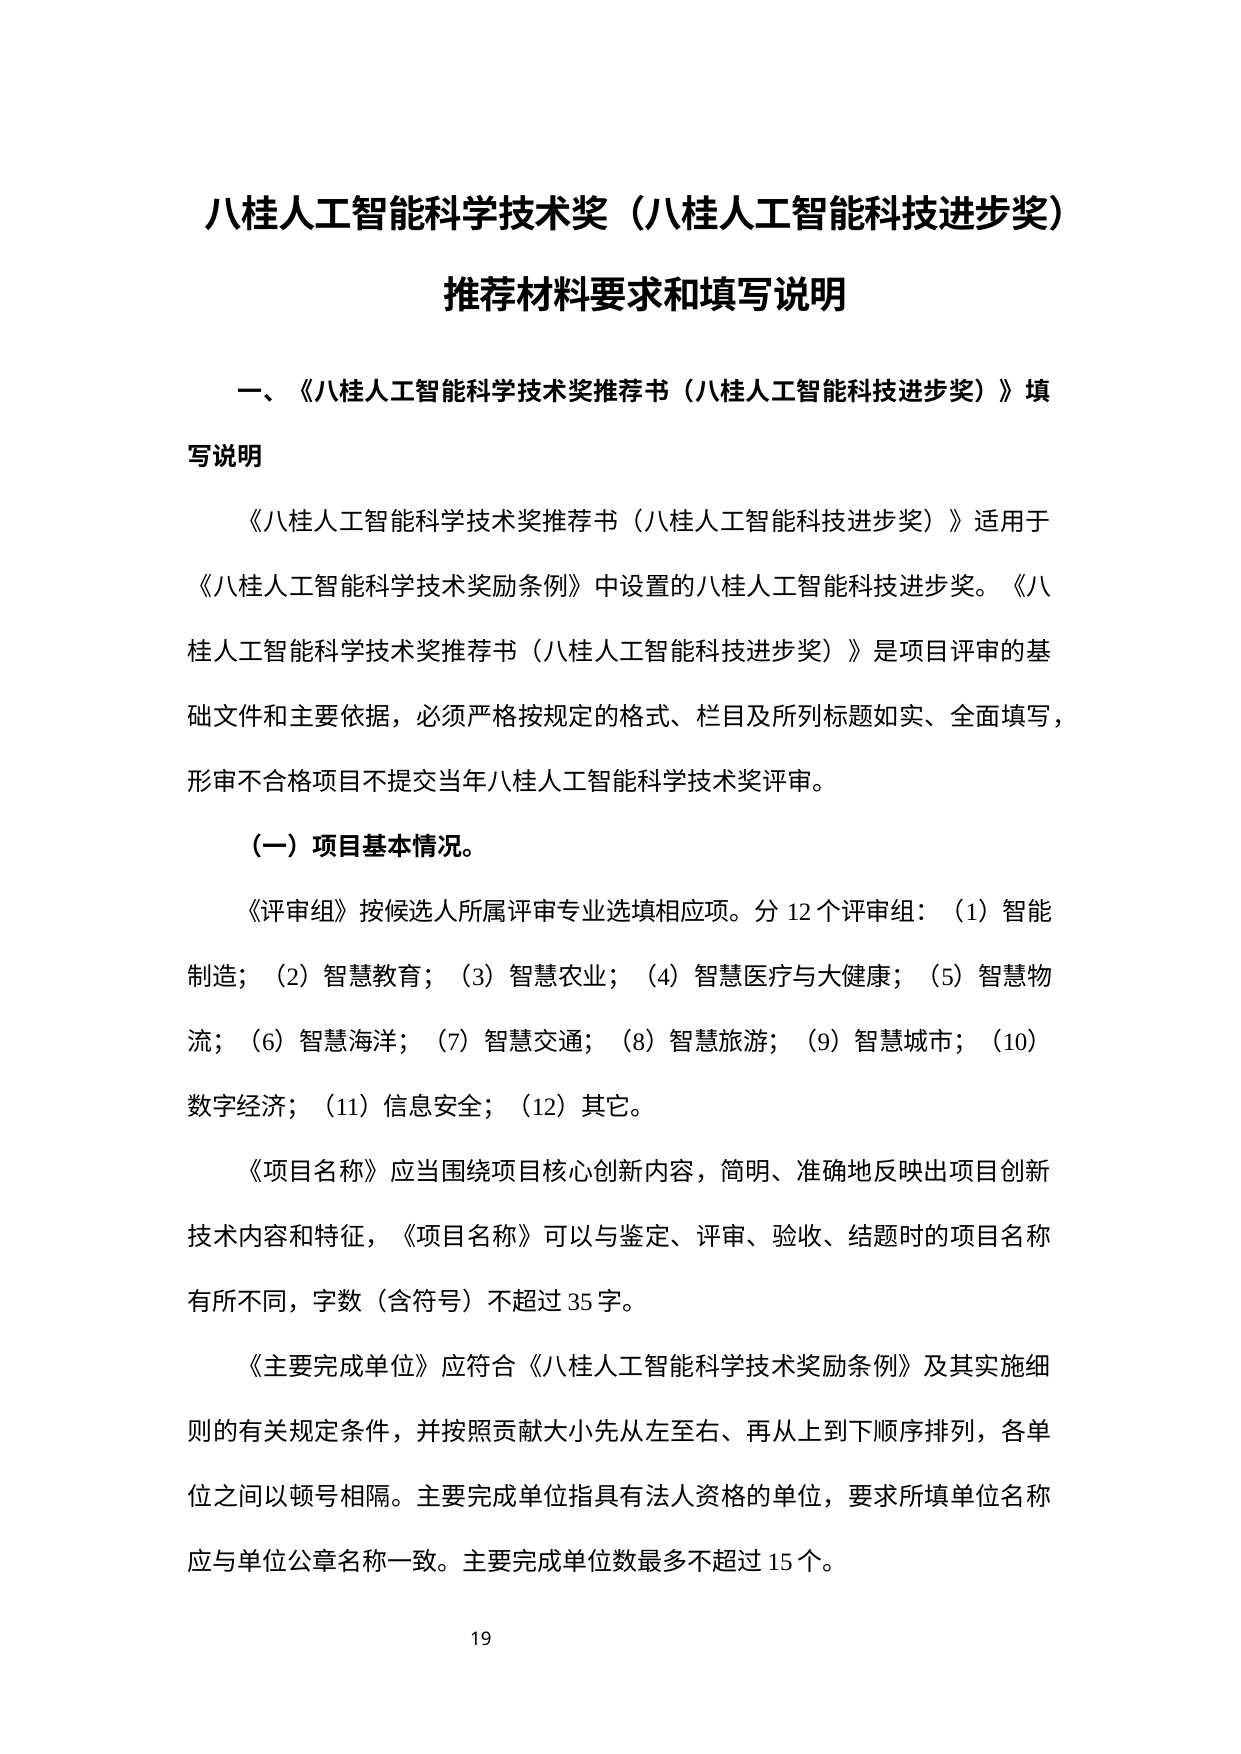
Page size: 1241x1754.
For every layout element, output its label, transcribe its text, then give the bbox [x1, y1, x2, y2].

text 一、《八桂人工智能科学技术奖推荐书（八桂人工智能科技进步奖）》填写说明 [187, 357, 1053, 487]
text 《评审组》按候选人所属评审专业选填相应项。分12个评审组：（1）智能制造；（2）智慧教育；（3）智慧农业；（4）智慧医疗与大健康；（5）智慧物流；（6）智慧海洋；（7）智慧交通；（8）智慧旅游；（9）智慧城市；（10）数字经济；（11）信息安全；（12）其它。 [187, 877, 1053, 1137]
text 八桂人工智能科学技术奖（八桂人工智能科技进步奖） [187, 178, 1103, 243]
text 《主要完成单位》应符合《八桂人工智能科学技术奖励条例》及其实施细则的有关规定条件，并按照贡献大小先从左至右、再从上到下顺序排列，各单位之间以顿号相隔。主要完成单位指具有法人资格的单位，要求所填单位名称应与单位公章名称一致。主要完成单位数最多不超过15个。 [187, 1332, 1053, 1592]
text 《项目名称》应当围绕项目核心创新内容，简明、准确地反映出项目创新技术内容和特征，《项目名称》可以与鉴定、评审、验收、结题时的项目名称有所不同，字数（含符号）不超过35字。 [187, 1137, 1053, 1332]
text 《八桂人工智能科学技术奖推荐书（八桂人工智能科技进步奖）》适用于《八桂人工智能科学技术奖励条例》中设置的八桂人工智能科技进步奖。《八桂人工智能科学技术奖推荐书（八桂人工智能科技进步奖）》是项目评审的基础文件和主要依据，必须严格按规定的格式、栏目及所列标题如实、全面填写，形审不合格项目不提交当年八桂人工智能科学技术奖评审。 [187, 487, 1053, 812]
text 推荐材料要求和填写说明 [187, 259, 1103, 324]
text （一）项目基本情况。 [187, 812, 1053, 877]
